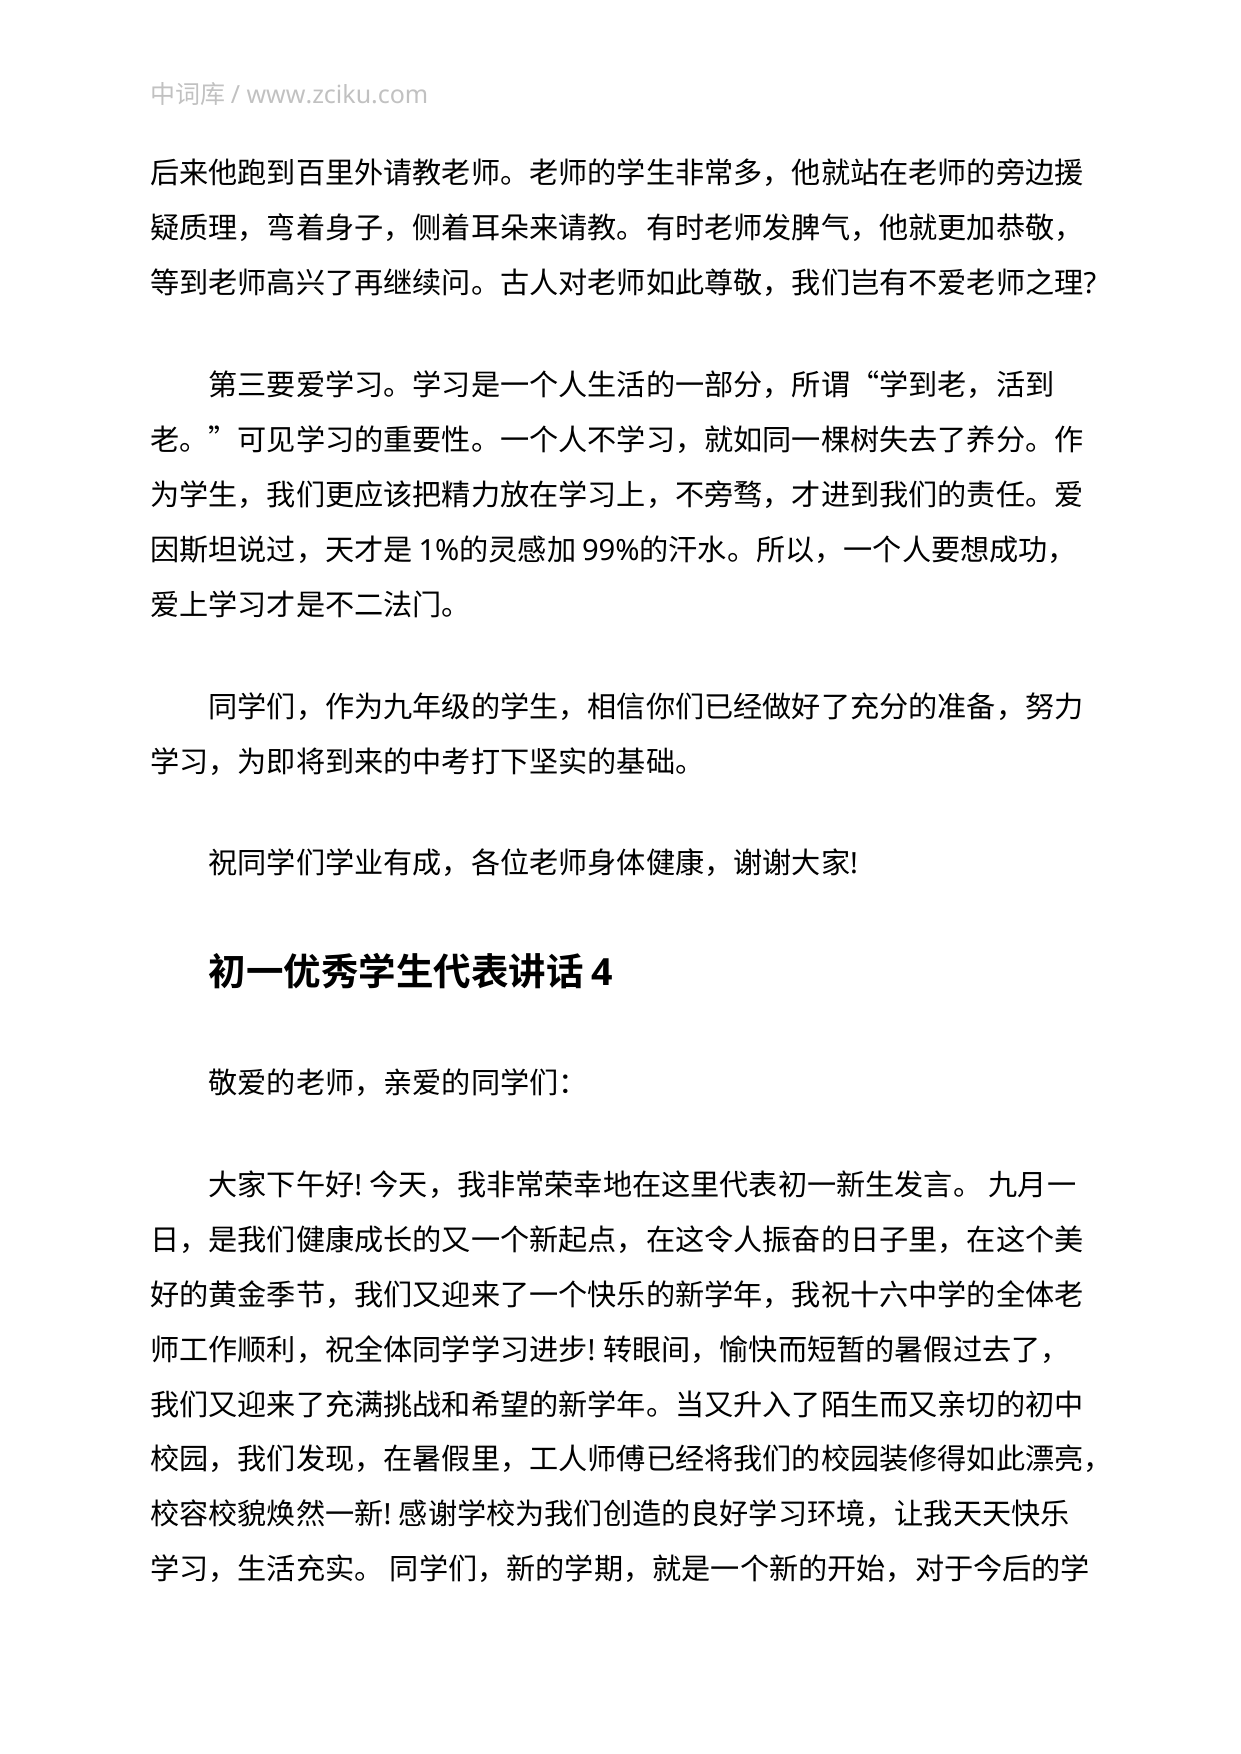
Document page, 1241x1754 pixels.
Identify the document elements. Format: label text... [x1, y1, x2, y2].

text 敬爱的老师，亲爱的同学们： [150, 1059, 1090, 1102]
text 祝同学们学业有成，各位老师身体健康，谢谢大家! [150, 840, 1090, 882]
text 第三要爱学习。学习是一个人生活的一部分，所谓“学到老，活到老。”可见学习的重要性。一个人不学习，就如同一棵树失去了养分。作为学生，我们更应该把精力放在学习上，不旁骛，才进到我们的责任。爱因斯坦说过，天才是1%的灵感加99%的汗水。所以，一个人要想成功，爱上学习才是不二法门。 [150, 362, 1090, 624]
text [150, 150, 1090, 302]
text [150, 1161, 1090, 1588]
text 同学们，作为九年级的学生，相信你们已经做好了充分的准备，努力学习，为即将到来的中考打下坚实的基础。 [150, 683, 1090, 780]
text 初一优秀学生代表讲话4 [150, 942, 1090, 996]
